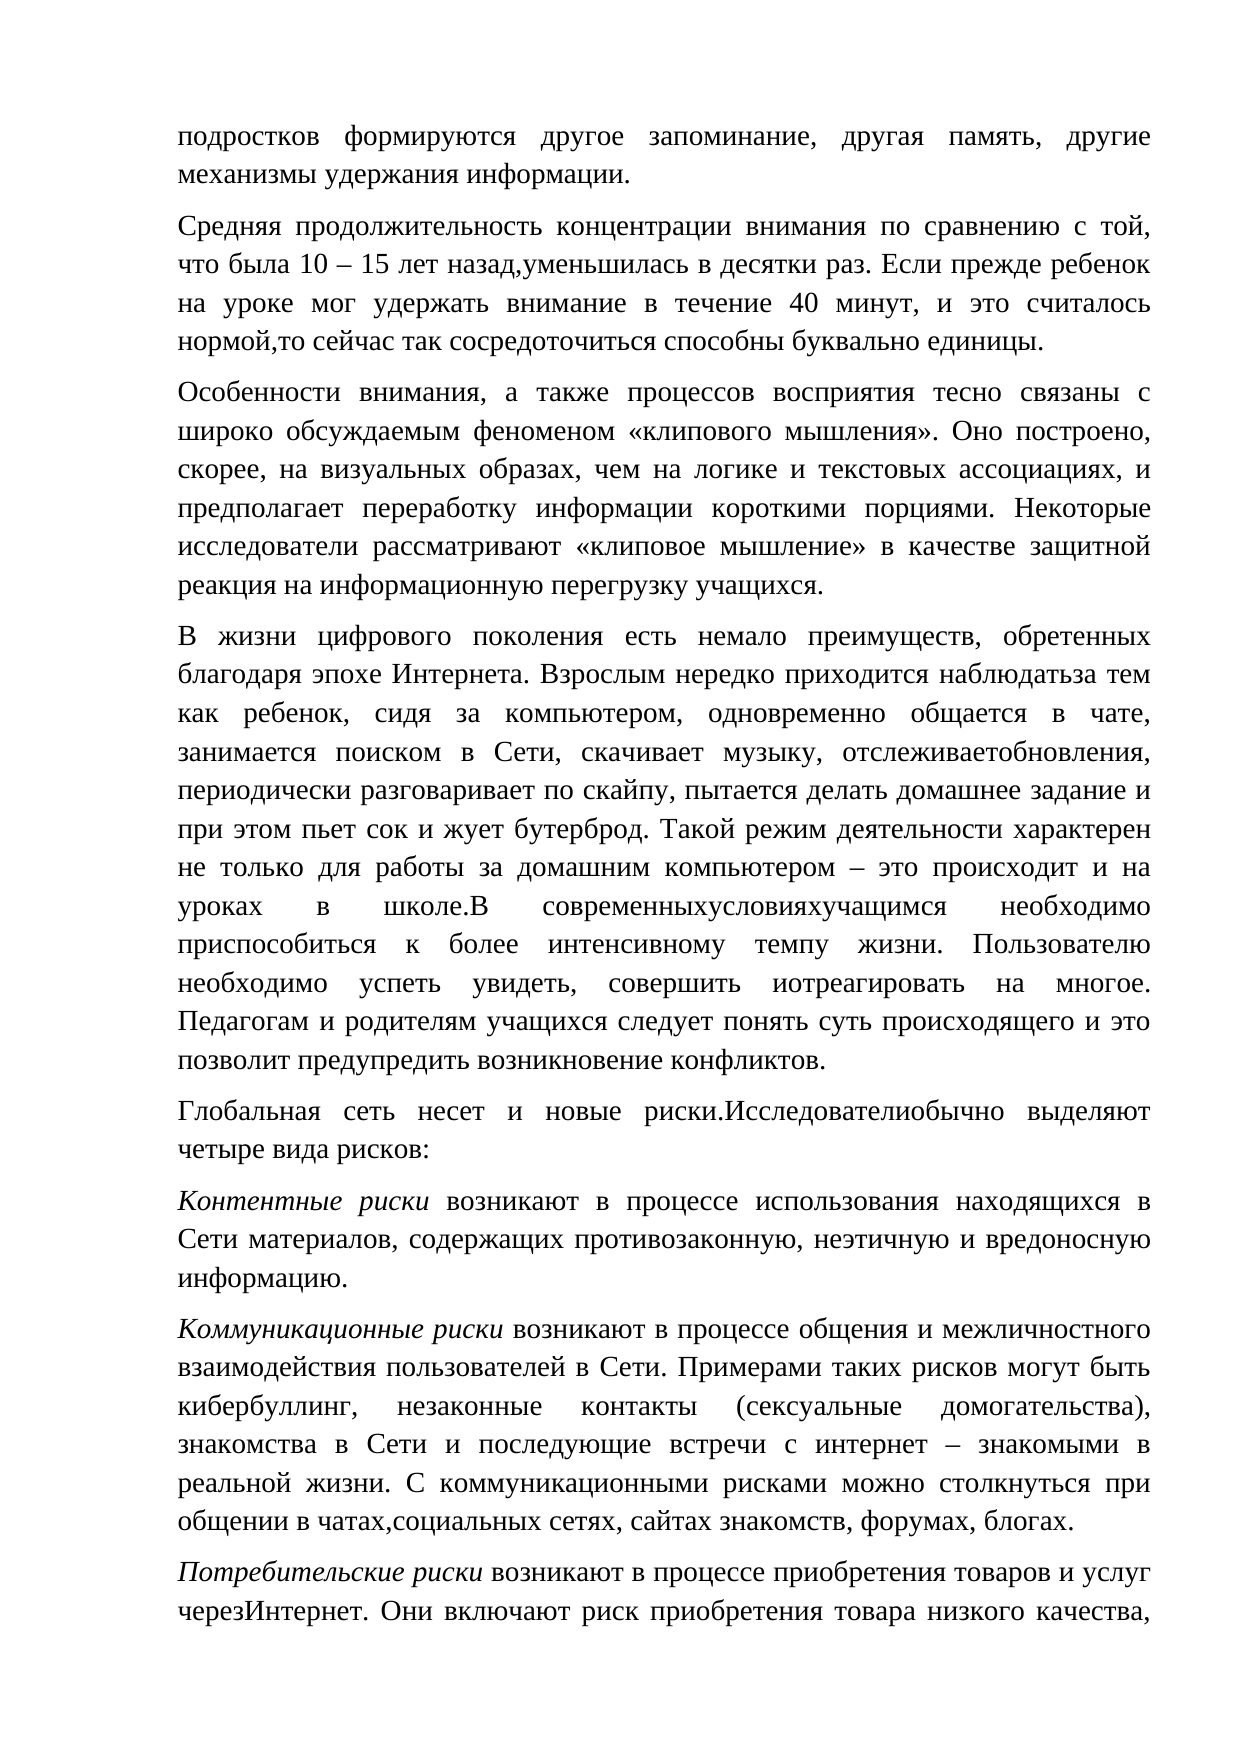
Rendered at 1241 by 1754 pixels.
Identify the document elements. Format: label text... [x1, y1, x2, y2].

text Контентные риски возникают в процессе использования находящихся в Сети материалов, содержащих противозаконную, неэтичную и вредоносную информацию. [177, 1183, 1152, 1293]
text Коммуникационные риски возникают в процессе общения и межличностного взаимодействия пользователей в Сети. Примерами таких рисков могут быть кибербуллинг, незаконные контакты (сексуальные домогательства), знакомства в Сети и последующие встречи с интернет – знакомыми в реальной жизни. С коммуникационными рисками можно столкнуться при общении в чатах,социальных сетях, сайтах знакомств, форумах, блогах. [177, 1311, 1152, 1537]
text В жизни цифрового поколения есть немало преимуществ, обретенных благодаря эпохе Интернета. Взрослым нередко приходится наблюдатьза тем как ребенок, сидя за компьютером, одновременно общается в чате, занимается поиском в Сети, скачивает музыку, отслеживаетобновления, периодически разговаривает по скайпу, пытается делать домашнее задание и при этом пьет сок и жует бутерброд. Такой режим деятельности характерен не только для работы за домашним компьютером – это происходит и на уроках в школе.В современныхусловияхучащимся необходимо приспособиться к более интенсивному темпу жизни. Пользователю необходимо успеть увидеть, совершить иотреагировать на многое. Педагогам и родителям учащихся следует понять суть происходящего и это позволит предупредить возникновение конфликтов. [177, 618, 1152, 1076]
text Средняя продолжительность концентрации внимания по сравнению с той, что была 10 – 15 лет назад,уменьшилась в десятки раз. Если прежде ребенок на уроке мог удержать внимание в течение 40 минут, и это считалось нормой,то сейчас так сосредоточиться способны буквально единицы. [177, 208, 1152, 357]
text Особенности внимания, а также процессов восприятия тесно связаны с широко обсуждаемым феноменом «клипового мышления». Оно построено, скорее, на визуальных образах, чем на логике и текстовых ассоциациях, и предполагает переработку информации короткими порциями. Некоторые исследователи рассматривают «клиповое мышление» в качестве защитной реакция на информационную перегрузку учащихся. [177, 374, 1152, 601]
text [177, 118, 1152, 190]
text Глобальная сеть несет и новые риски.Исследователиобычно выделяют четыре вида рисков: [177, 1093, 1152, 1165]
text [177, 1554, 1152, 1627]
